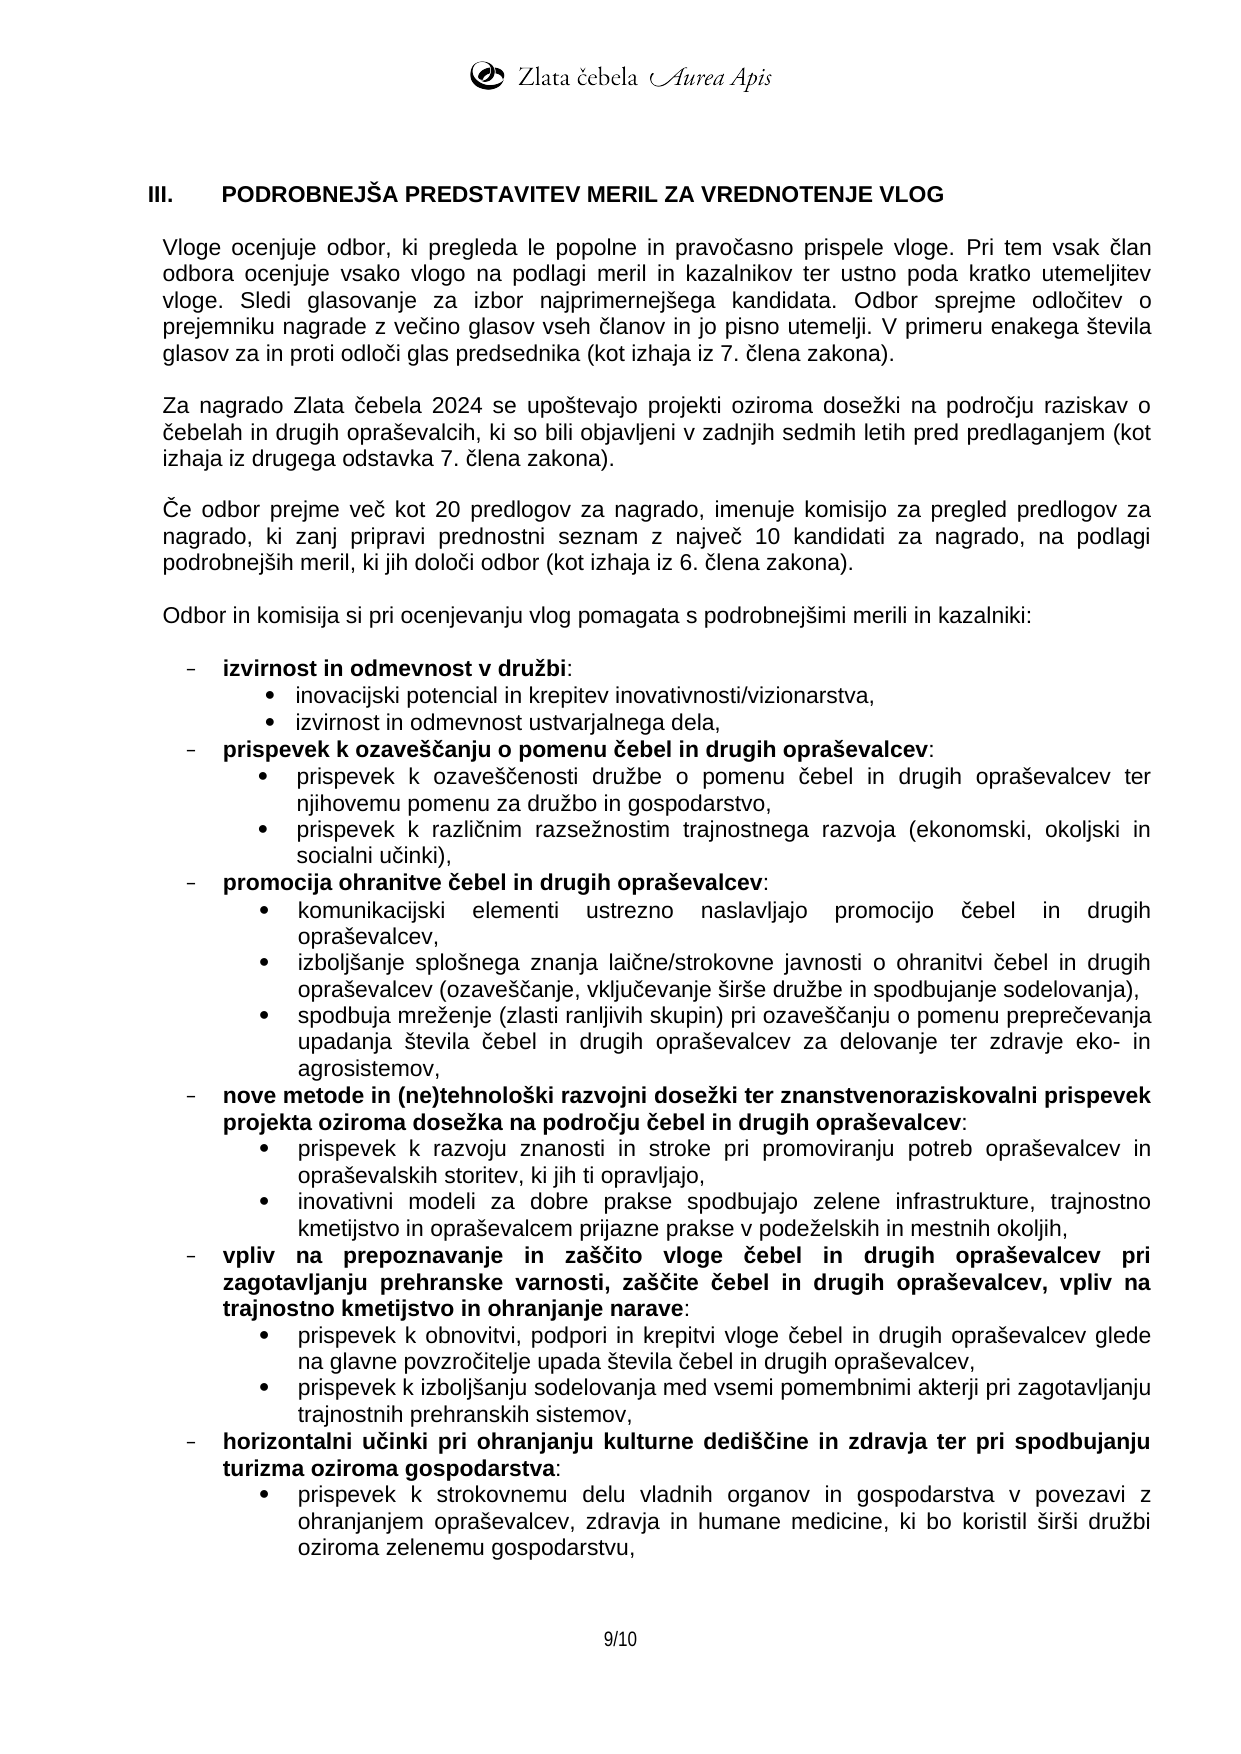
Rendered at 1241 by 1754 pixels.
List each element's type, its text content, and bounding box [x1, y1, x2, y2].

text Odbor in komisija si pri ocenjevanju vlog pomagata s podrobnejšimi merili in kazalniki: [162, 602, 1152, 628]
list vpliv na prepoznavanje in zaščito vloge čebel in drugih opraševalcev pri zagotavljanju prehranske varnosti, zaščite čebel in drugih opraševalcev, vpliv na trajnostno kmetijstvo in ohranjanje narave: [185, 1241, 1152, 1322]
text III. PODROBNEJŠA PREDSTAVITEV MERIL ZA VREDNOTENJE VLOG [148, 181, 1152, 208]
list izvirnost in odmevnost v družbi: [185, 654, 1152, 682]
list komunikacijski elementi ustrezno naslavljajo promocijo čebel in drugih opraševalcev, [260, 897, 1152, 949]
list spodbuja mreženje (zlasti ranljivih skupin) pri ozaveščanju o pomenu preprečevanja upadanja števila čebel in drugih opraševalcev za delovanje ter zdravje eko- in agrosistemov, [260, 1002, 1152, 1081]
list horizontalni učinki pri ohranjanju kulturne dediščine in zdravja ter pri spodbujanju turizma oziroma gospodarstva: [185, 1427, 1152, 1481]
list izvirnost in odmevnost ustvarjalnega dela, [266, 709, 1152, 735]
text Če odbor prejme več kot 20 predlogov za nagrado, imenuje komisijo za pregled predlogov za nagrado, ki zanj pripravi prednostni seznam z največ 10 kandidati za nagrado, na podlagi podrobnejših meril, ki jih določi odbor (kot izhaja iz 6. člena zakona). [162, 496, 1152, 575]
list prispevek k ozaveščanju o pomenu čebel in drugih opraševalcev: [185, 735, 1152, 763]
text Vloge ocenjuje odbor, ki pregleda le popolne in pravočasno prispele vloge. Pri tem vsak član odbora ocenjuje vsako vlogo na podlagi meril in kazalnikov ter ustno poda kratko utemeljitev vloge. Sledi glasovanje za izbor najprimernejšega kandidata. Odbor sprejme odločitev o prejemniku nagrade z večino glasov vseh članov in jo pisno utemelji. V primeru enakega števila glasov za in proti odloči glas predsednika (kot izhaja iz 7. člena zakona). [162, 234, 1152, 366]
list nove metode in (ne)tehnološki razvojni dosežki ter znanstvenoraziskovalni prispevek projekta oziroma dosežka na področju čebel in drugih opraševalcev: [185, 1081, 1152, 1135]
list prispevek k razvoju znanosti in stroke pri promoviranju potreb opraševalcev in opraševalskih storitev, ki jih ti opravljajo, [260, 1135, 1152, 1188]
list prispevek k ozaveščenosti družbe o pomenu čebel in drugih opraševalcev ter njihovemu pomenu za družbo in gospodarstvo, [259, 763, 1152, 816]
text Za nagrado Zlata čebela 2024 se upoštevajo projekti oziroma dosežki na področju raziskav o čebelah in drugih opraševalcih, ki so bili objavljeni v zadnjih sedmih letih pred predlaganjem (kot izhaja iz drugega odstavka 7. člena zakona). [162, 392, 1152, 471]
picture [456, 47, 784, 104]
list inovativni modeli za dobre prakse spodbujajo zelene infrastrukture, trajnostno kmetijstvo in opraševalcem prijazne prakse v podeželskih in mestnih okoljih, [260, 1188, 1152, 1241]
list prispevek k različnim razsežnostim trajnostnega razvoja (ekonomski, okoljski in socialni učinki), [259, 816, 1152, 868]
list prispevek k strokovnemu delu vladnih organov in gospodarstva v povezavi z ohranjanjem opraševalcev, zdravja in humane medicine, ki bo koristil širši družbi oziroma zelenemu gospodarstvu, [260, 1481, 1152, 1560]
list prispevek k izboljšanju sodelovanja med vsemi pomembnimi akterji pri zagotavljanju trajnostnih prehranskih sistemov, [260, 1374, 1152, 1427]
list promocija ohranitve čebel in drugih opraševalcev: [185, 868, 1152, 897]
list inovacijski potencial in krepitev inovativnosti/vizionarstva, [266, 682, 1152, 709]
list prispevek k obnovitvi, podpori in krepitvi vloge čebel in drugih opraševalcev glede na glavne povzročitelje upada števila čebel in drugih opraševalcev, [260, 1322, 1152, 1374]
list izboljšanje splošnega znanja laične/strokovne javnosti o ohranitvi čebel in drugih opraševalcev (ozaveščanje, vključevanje širše družbe in spodbujanje sodelovanja), [260, 949, 1152, 1002]
